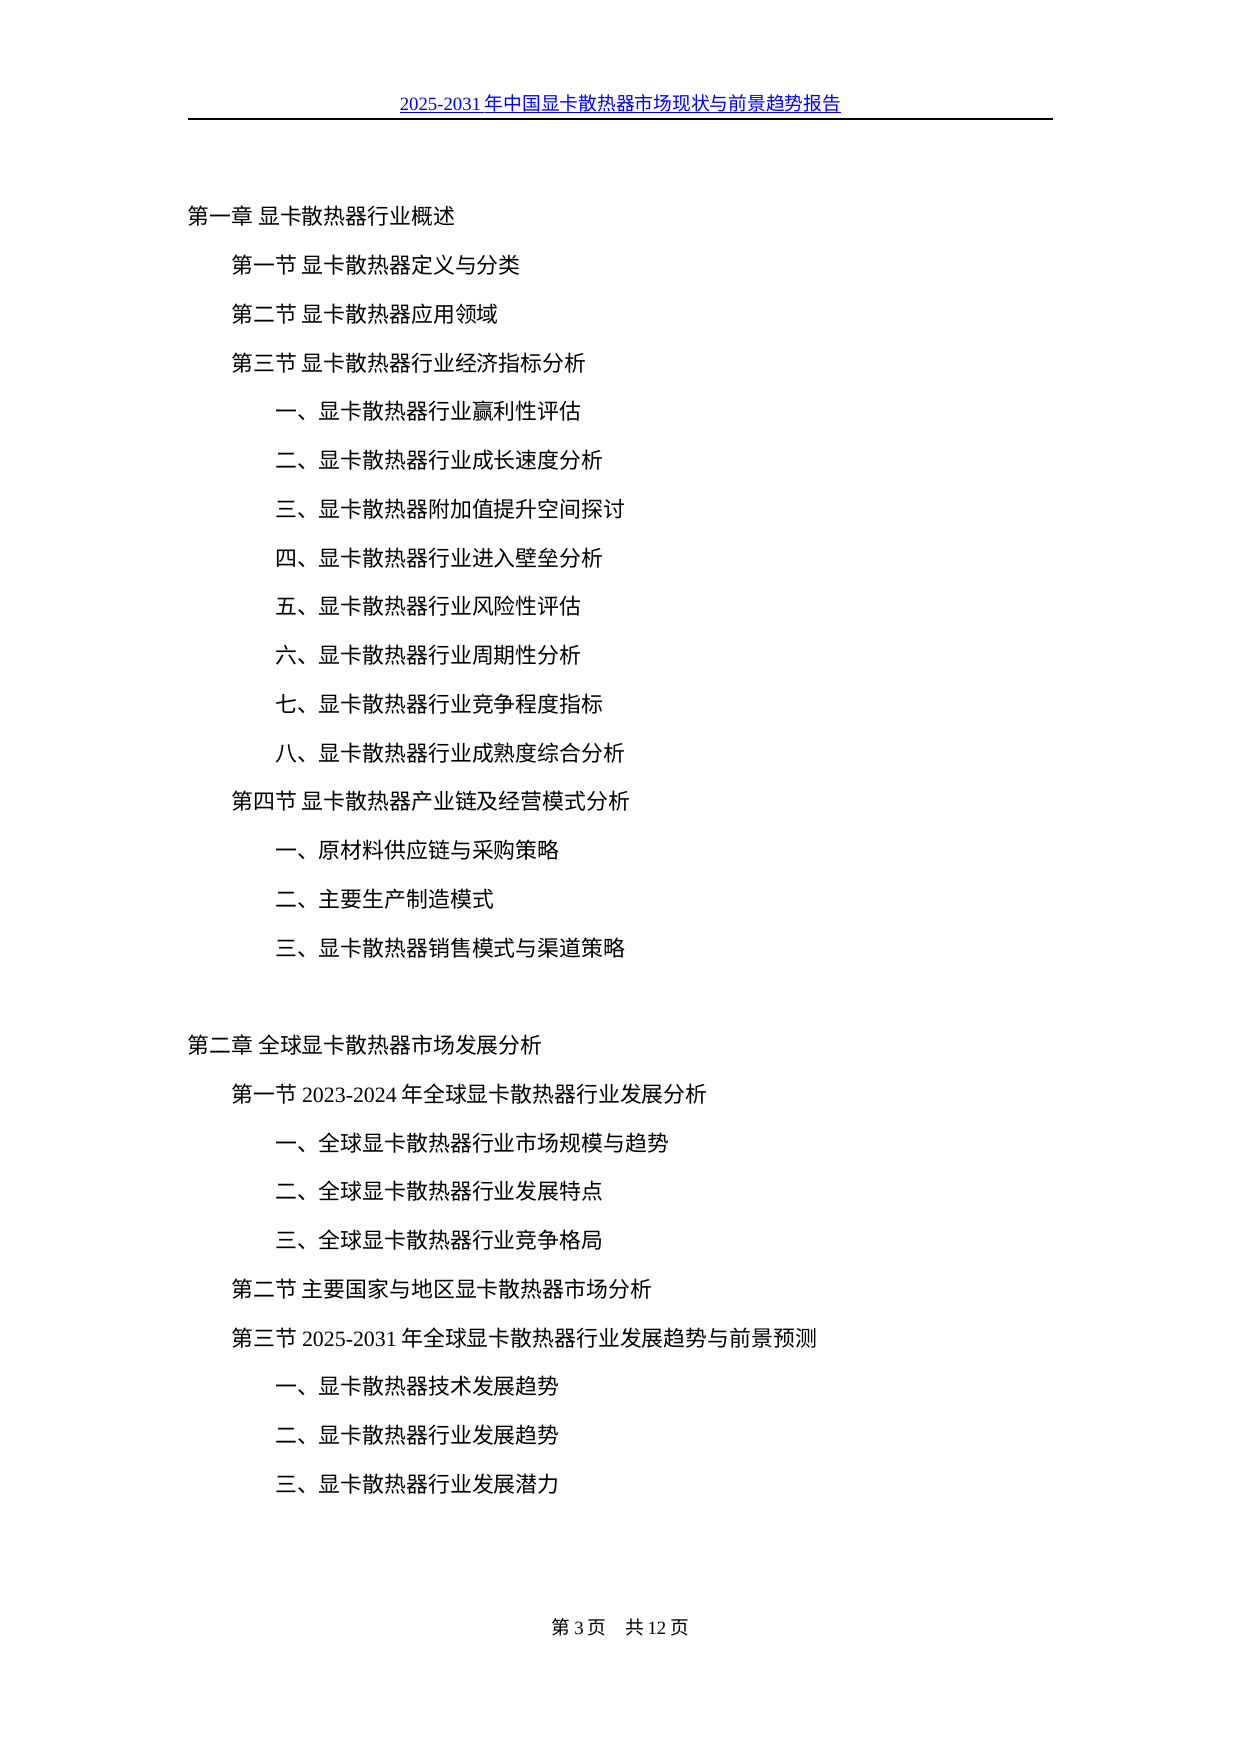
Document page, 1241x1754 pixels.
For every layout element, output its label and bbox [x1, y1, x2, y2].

text [187, 150, 1053, 1499]
